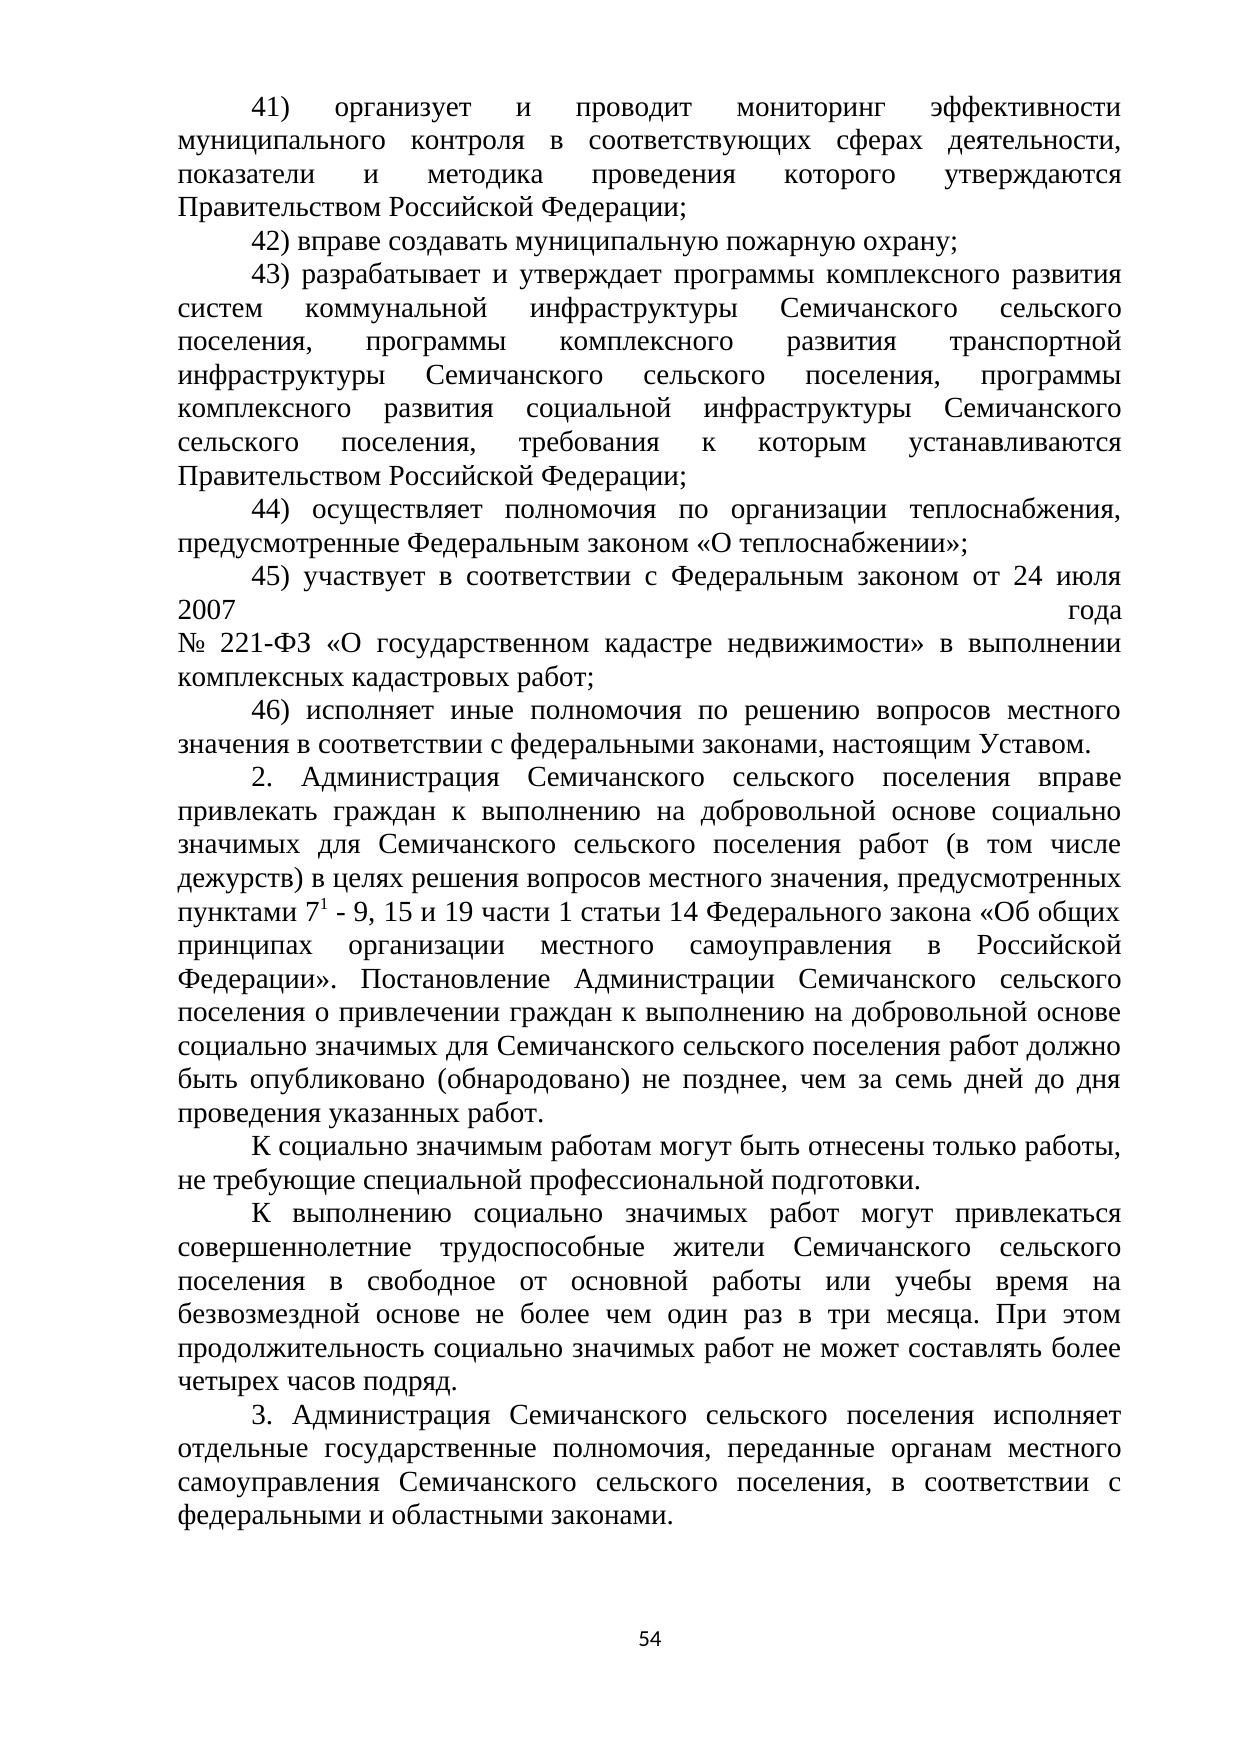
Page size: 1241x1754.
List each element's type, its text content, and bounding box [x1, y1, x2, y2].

text 44) осуществляет полномочия по организации теплоснабжения, предусмотренные Федеральным законом «О теплоснабжении»; [177, 491, 1122, 558]
text 46) исполняет иные полномочия по решению вопросов местного значения в соответствии с федеральными законами, настоящим Уставом. [177, 692, 1122, 759]
text 45) участвует в соответствии с Федеральным законом от 24 июля 2007 года № 221-ФЗ «О государственном кадастре недвижимости» в выполнении комплексных кадастровых работ; [177, 558, 1122, 692]
text К социально значимым работам могут быть отнесены только работы, не требующие специальной профессиональной подготовки. [177, 1128, 1122, 1196]
text 41) организует и проводит мониторинг эффективности муниципального контроля в соответствующих сферах деятельности, показатели и методика проведения которого утверждаются Правительством Российской Федерации; [177, 89, 1122, 223]
text 42) вправе создавать муниципальную пожарную охрану; [177, 223, 1122, 256]
text 3. Администрация Семичанского сельского поселения исполняет отдельные государственные полномочия, переданные органам местного самоуправления Семичанского сельского поселения, в соответствии с федеральными и областными законами. [177, 1397, 1122, 1531]
text 2. Администрация Семичанского сельского поселения вправе привлекать граждан к выполнению на добровольной основе социально значимых для Семичанского сельского поселения работ (в том числе дежурств) в целях решения вопросов местного значения, предусмотренных пунктами 71 - 9, 15 и 19 части 1 статьи 14 Федерального закона «Об общих принципах организации местного самоуправления в Российской Федерации». Постановление Администрации Семичанского сельского поселения о привлечении граждан к выполнению на добровольной основе социально значимых для Семичанского сельского поселения работ должно быть опубликовано (обнародовано) не позднее, чем за семь дней до дня проведения указанных работ. [177, 759, 1122, 1128]
text К выполнению социально значимых работ могут привлекаться совершеннолетние трудоспособные жители Семичанского сельского поселения в свободное от основной работы или учебы время на безвозмездной основе не более чем один раз в три месяца. При этом продолжительность социально значимых работ не может составлять более четырех часов подряд. [177, 1196, 1122, 1397]
text 43) разрабатывает и утверждает программы комплексного развития систем коммунальной инфраструктуры Семичанского сельского поселения, программы комплексного развития транспортной инфраструктуры Семичанского сельского поселения, программы комплексного развития социальной инфраструктуры Семичанского сельского поселения, требования к которым устанавливаются Правительством Российской Федерации; [177, 256, 1122, 491]
